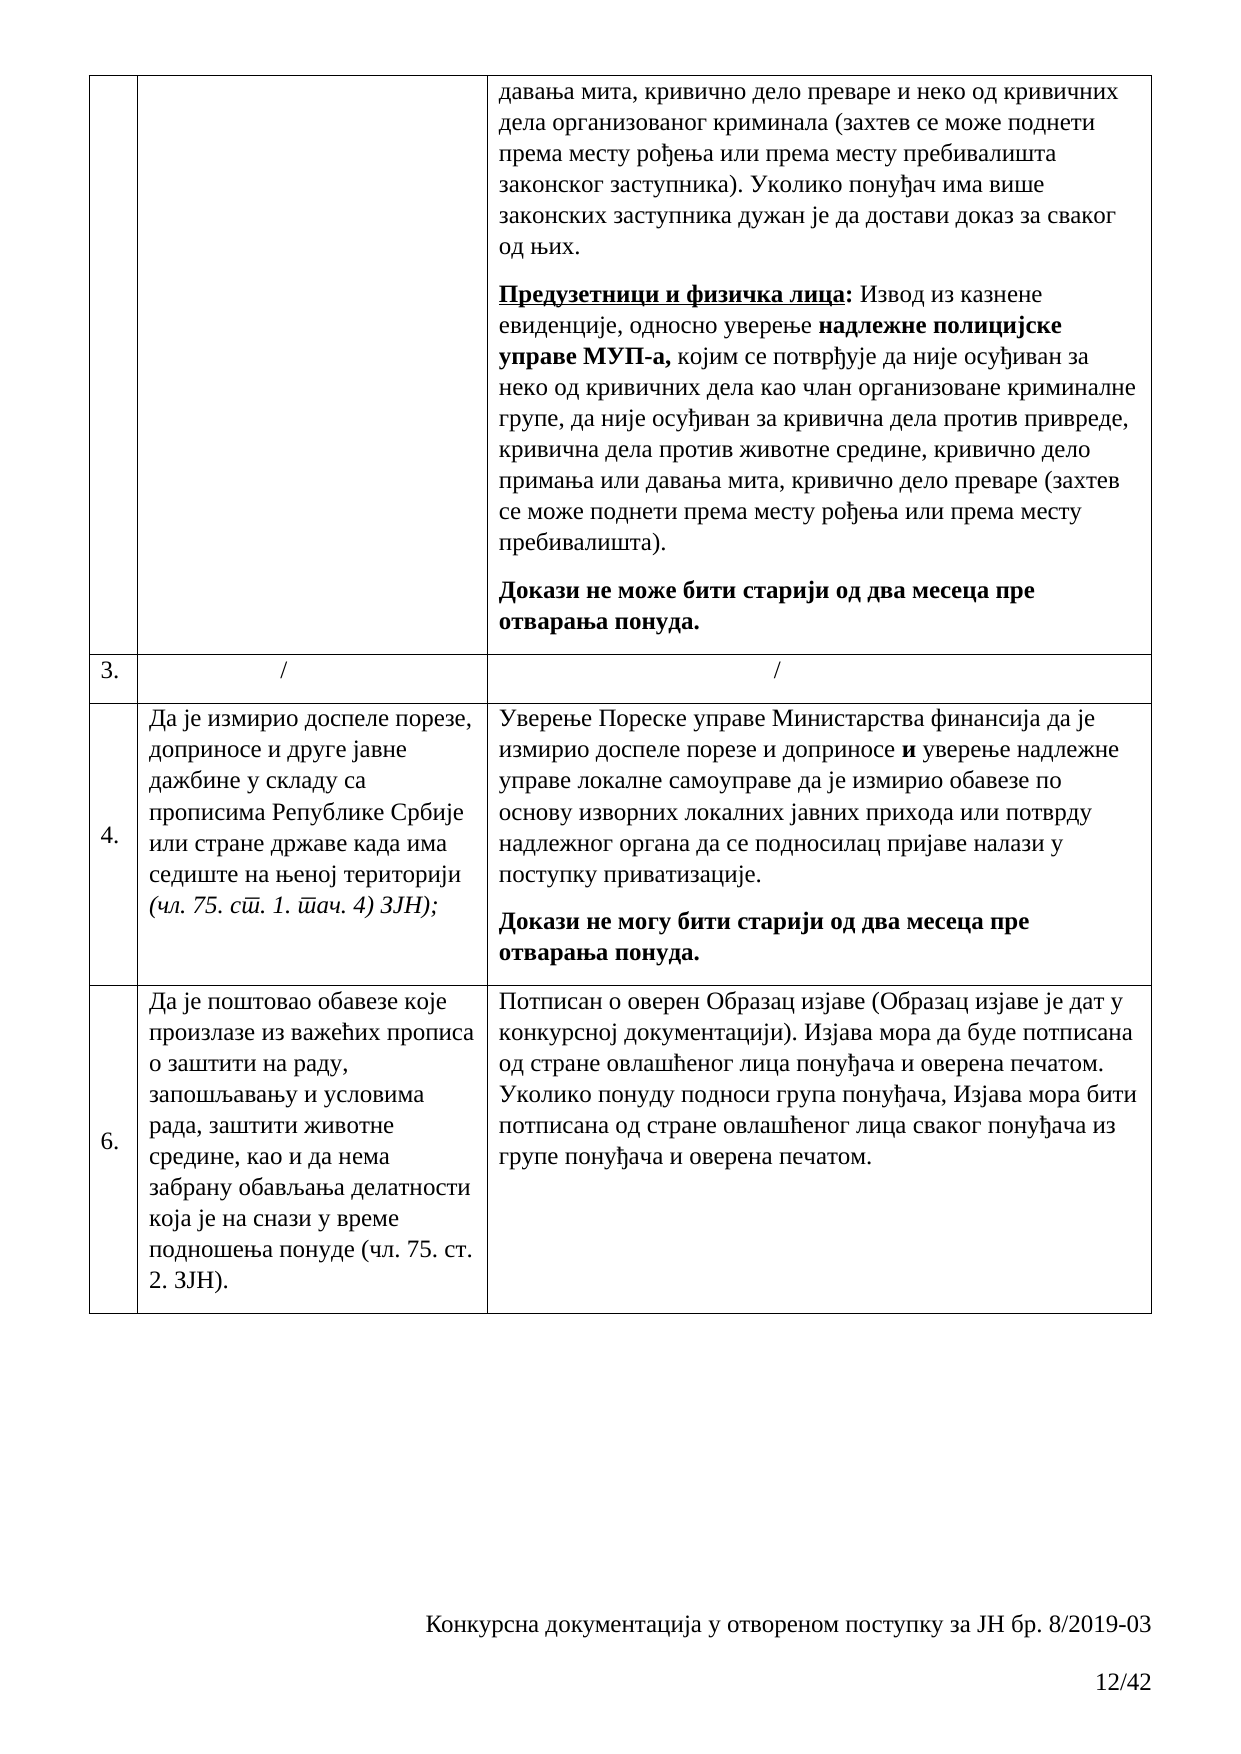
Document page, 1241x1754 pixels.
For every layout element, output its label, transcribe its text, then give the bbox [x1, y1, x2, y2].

table_cell 2. [90, 76, 137, 654]
table_cell 3. [90, 655, 137, 702]
table_cell / [488, 655, 1151, 702]
table_cell / [138, 655, 487, 702]
table_cell 4. [90, 704, 137, 985]
table_cell 6. [90, 986, 137, 1313]
table_cell Да је поштовао обавезе које произлазе из важећих прописа о заштити на раду, запошљавању и условима рада, заштити животне средине, као и да нема забрану обављања делатности која је на снази у време подношења понуде (чл. 75. ст. 2. ЗЈН). [138, 986, 487, 1313]
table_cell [488, 76, 1151, 654]
table_cell Да је измирио доспеле порезе, доприносе и друге јавне дажбине у складу са прописима Републике Србије или стране државе када има седиште на њеној територији (чл. 75. ст. 1. тач. 4) ЗЈН); [138, 704, 487, 985]
table_cell Потписан о оверен Oбразац изјаве (Образац изјаве је дат у конкурсној документацији). Изјава мора да буде потписана од стране овлашћеног лица понуђача и оверена печатом. Уколико понуду подноси група понуђача, Изјава мора бити потписана од стране овлашћеног лица сваког понуђача из групе понуђача и оверена печатом. [488, 986, 1151, 1313]
table_cell Уверење Пореске управе Министарства финансија да је измирио доспеле порезе и доприносе и уверење надлежне управе локалне самоуправе да је измирио обавезе по основу изворних локалних јавних прихода или потврду надлежног органа да се подносилац пријаве налази у поступку приватизације. Докази не могу бити старији од два месеца пре отварања понуда. [488, 704, 1151, 985]
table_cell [138, 76, 487, 654]
